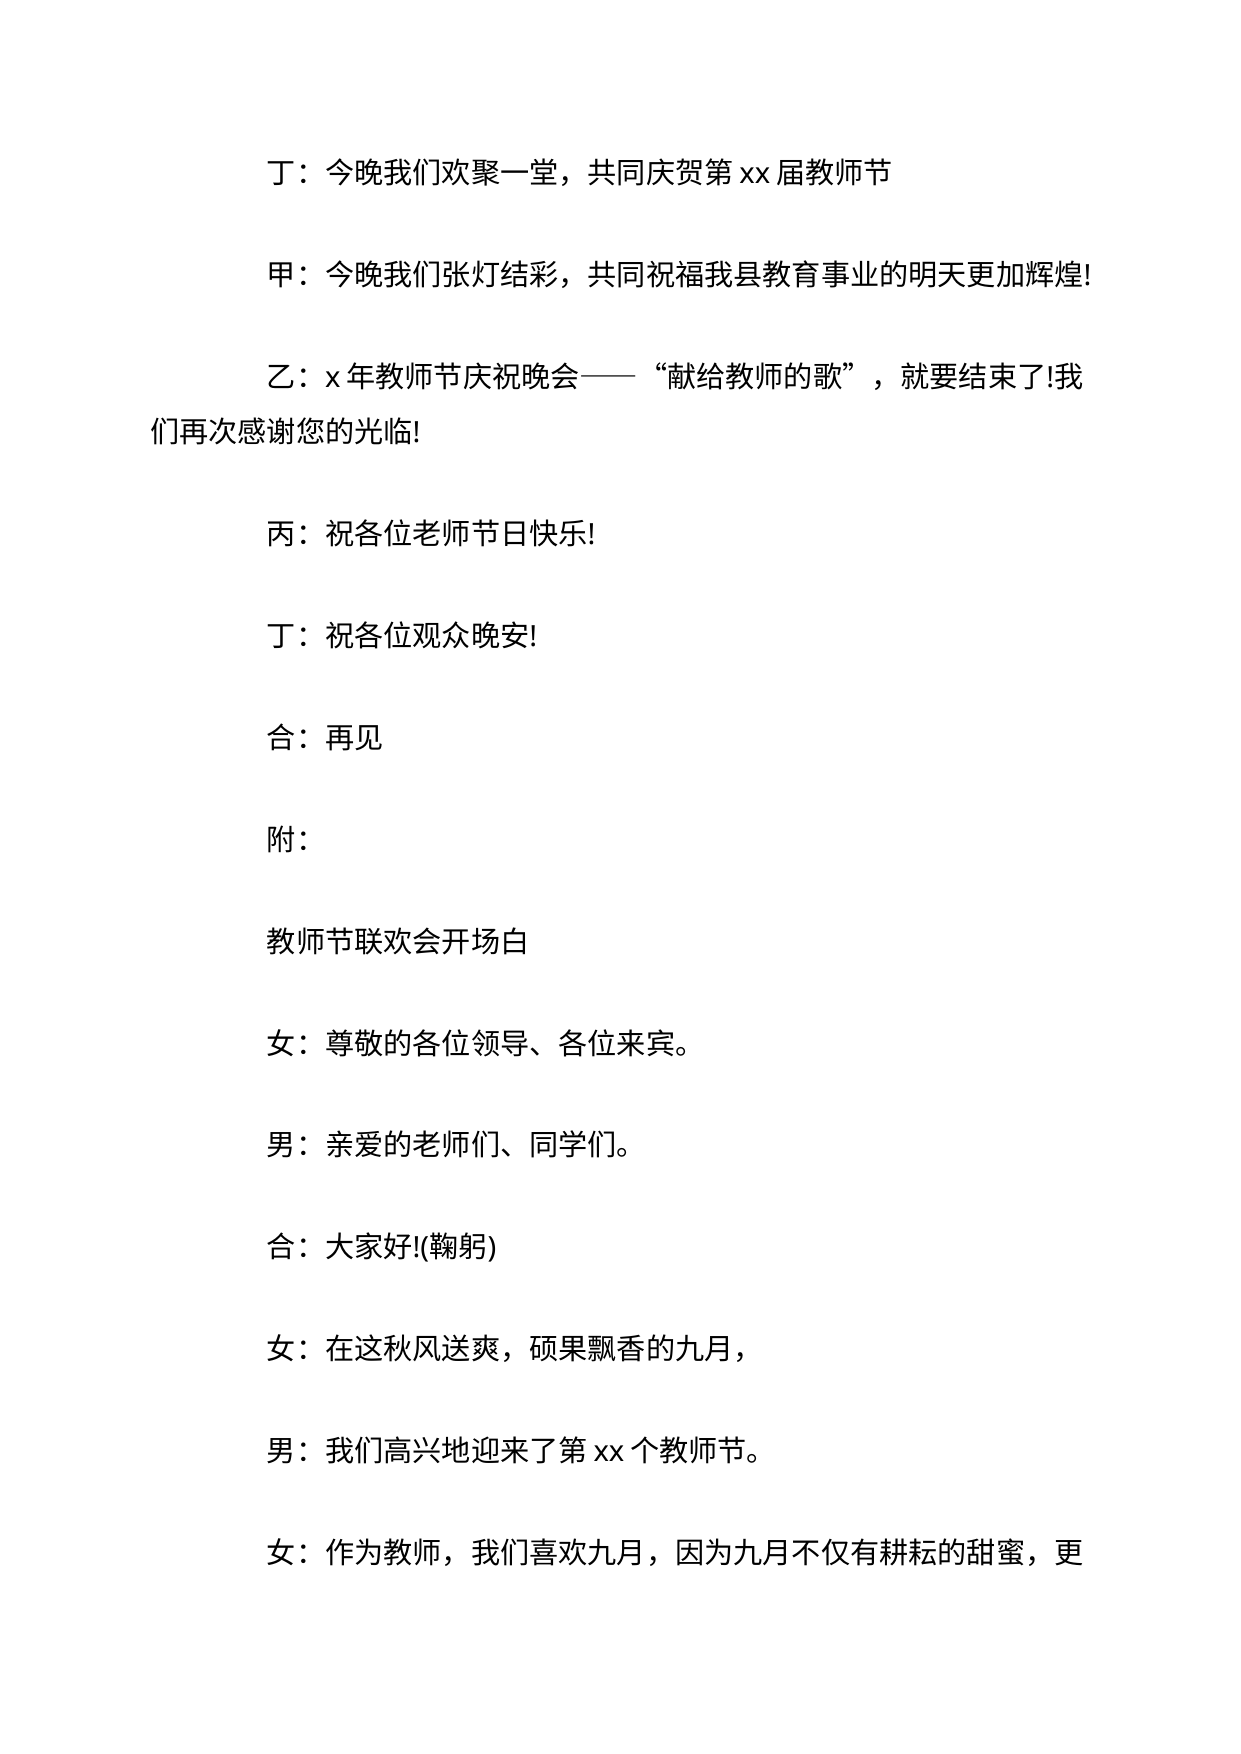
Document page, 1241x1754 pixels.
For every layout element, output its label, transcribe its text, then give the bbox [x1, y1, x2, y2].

text 女：在这秋风送爽，硕果飘香的九月， [150, 1326, 1090, 1368]
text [150, 1529, 1090, 1572]
text 附： [150, 817, 1090, 859]
text 男：亲爱的老师们、同学们。 [150, 1122, 1090, 1164]
text 合：大家好!(鞠躬) [150, 1224, 1090, 1266]
text 丙：祝各位老师节日快乐! [150, 511, 1090, 553]
text 丁：今晚我们欢聚一堂，共同庆贺第xx届教师节 [150, 150, 1090, 192]
text 甲：今晚我们张灯结彩，共同祝福我县教育事业的明天更加辉煌! [150, 252, 1090, 294]
text 教师节联欢会开场白 [150, 918, 1090, 961]
text 女：尊敬的各位领导、各位来宾。 [150, 1020, 1090, 1062]
text 丁：祝各位观众晚安! [150, 613, 1090, 655]
text 乙：x年教师节庆祝晚会——“献给教师的歌”，就要结束了!我们再次感谢您的光临! [150, 354, 1090, 451]
text 合：再见 [150, 715, 1090, 757]
text 男：我们高兴地迎来了第xx个教师节。 [150, 1427, 1090, 1470]
